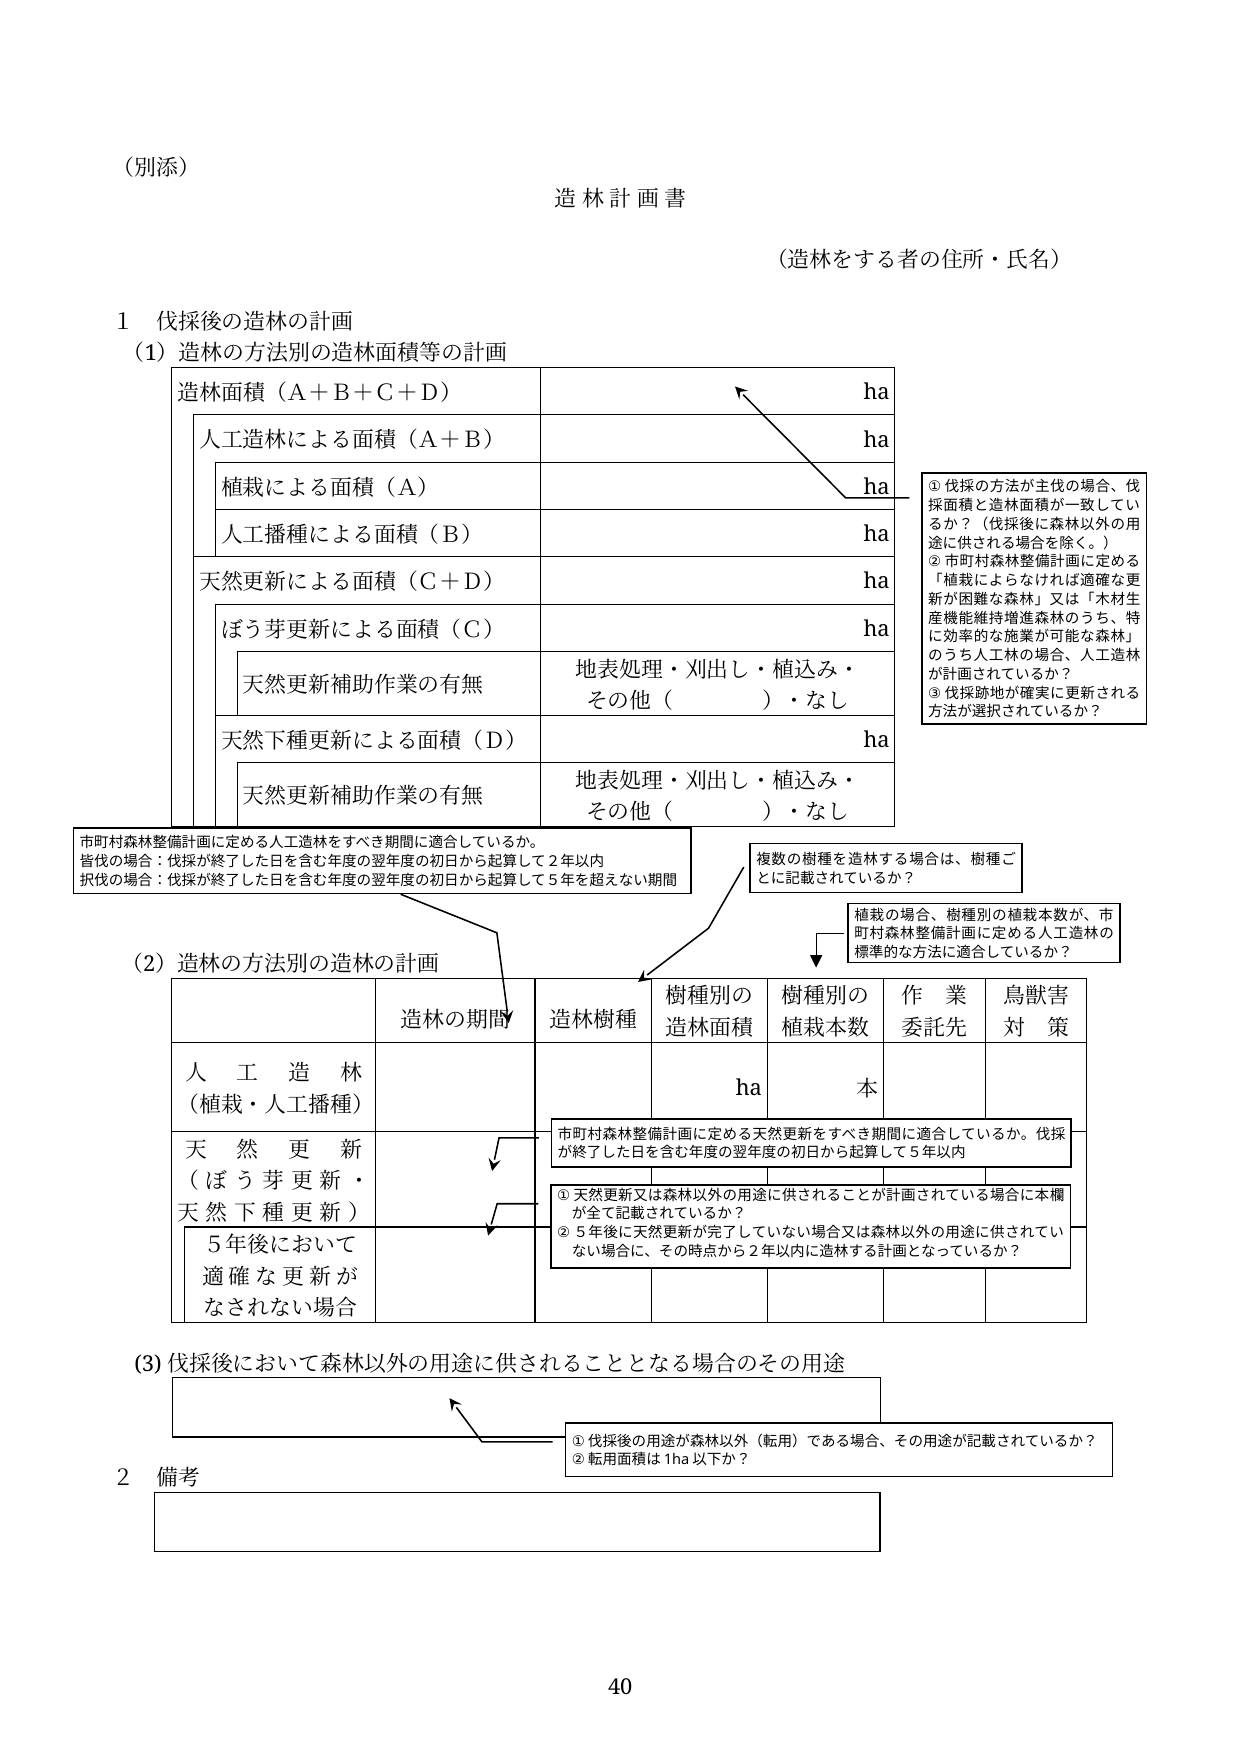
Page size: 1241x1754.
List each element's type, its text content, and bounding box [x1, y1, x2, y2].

table_cell [216, 651, 237, 715]
table_cell 地表処理・刈出し・植込み・ その他（ ）・なし [541, 652, 894, 715]
table_cell ha [541, 557, 894, 603]
table_header [173, 1378, 880, 1436]
table_header 樹種別の 造林面積 [652, 979, 767, 1042]
table_cell [172, 1226, 184, 1322]
text （2）造林の方法別の造林の計画 [112, 946, 501, 978]
table_header 鳥獣害 対 策 [986, 979, 1086, 1042]
table_cell 植栽による面積（Ａ） [216, 463, 540, 509]
table_cell ha [541, 605, 894, 651]
table_header 造林樹種 [536, 979, 651, 1042]
table_cell 人工造林 （植栽・人工播種） [172, 1043, 375, 1131]
table_cell ha [652, 1043, 767, 1118]
text 造 林 計 画 書 [112, 181, 1128, 213]
table_cell [536, 1132, 651, 1226]
table_cell [216, 762, 237, 826]
table_cell ha [541, 716, 894, 762]
table_cell [884, 1043, 985, 1118]
table_cell ５年後において 適確な更新が なされない場合 [185, 1228, 375, 1322]
table_cell 天然更新補助作業の有無 [238, 652, 540, 715]
table_cell 天然更新 （ぼう芽更新・ 天然下種更新） [172, 1132, 375, 1226]
table_cell 天然更新補助作業の有無 [238, 763, 540, 826]
text （別添） [112, 150, 1128, 181]
table_cell 人工造林による面積（Ａ＋Ｂ） [194, 415, 540, 462]
table_cell [884, 1168, 985, 1184]
table_cell [376, 1043, 534, 1131]
table_cell ha [541, 415, 807, 462]
table_header [172, 979, 375, 1042]
table_cell 天然下種更新による面積（Ｄ） [216, 716, 540, 762]
table_header [155, 1493, 879, 1551]
text (3) 伐採後において森林以外の用途に供されることとなる場合のその用途 [112, 1346, 1128, 1377]
table_header 造林の期間 [376, 979, 534, 1042]
table_cell 人工播種による面積（Ｂ） [216, 510, 540, 556]
table_header 作 業 委託先 [884, 979, 985, 1042]
text （1）造林の方法別の造林面積等の計画 [112, 335, 1128, 367]
text １ 伐採後の造林の計画 [112, 304, 1128, 335]
text （造林をする者の住所・氏名） [112, 243, 1072, 274]
table_cell [376, 1228, 534, 1322]
table_cell [986, 1132, 1086, 1226]
table_header ha [541, 368, 894, 414]
table_cell [986, 1228, 1086, 1322]
table_cell [652, 1168, 767, 1184]
table_header 造林面積（Ａ＋Ｂ＋Ｃ＋Ｄ） [172, 368, 540, 414]
table_cell ha [766, 415, 894, 462]
table_cell 地表処理・刈出し・植込み・ その他（ ）・なし [541, 763, 894, 826]
table_cell ha [541, 463, 894, 509]
table_cell ha [541, 510, 894, 556]
table_cell [652, 1269, 767, 1322]
table_cell 本 [768, 1043, 883, 1118]
table_cell [884, 1269, 985, 1322]
table_cell [194, 462, 215, 556]
table_cell [768, 1269, 883, 1322]
text ２ 備考 [112, 1460, 1128, 1492]
table_cell [536, 1043, 651, 1131]
table_cell ぼう芽更新による面積（Ｃ） [216, 605, 540, 651]
table_cell [194, 604, 215, 826]
text （2）造林の方法別の造林の計画 [500, 946, 1128, 978]
table_header 樹種別の 植栽本数 [768, 979, 883, 1042]
table_cell [986, 1043, 1086, 1131]
table_cell [376, 1132, 534, 1226]
table_cell [172, 414, 193, 826]
table_cell [768, 1168, 883, 1184]
table_cell [536, 1228, 651, 1322]
table_cell 天然更新による面積（Ｃ＋Ｄ） [194, 557, 540, 603]
